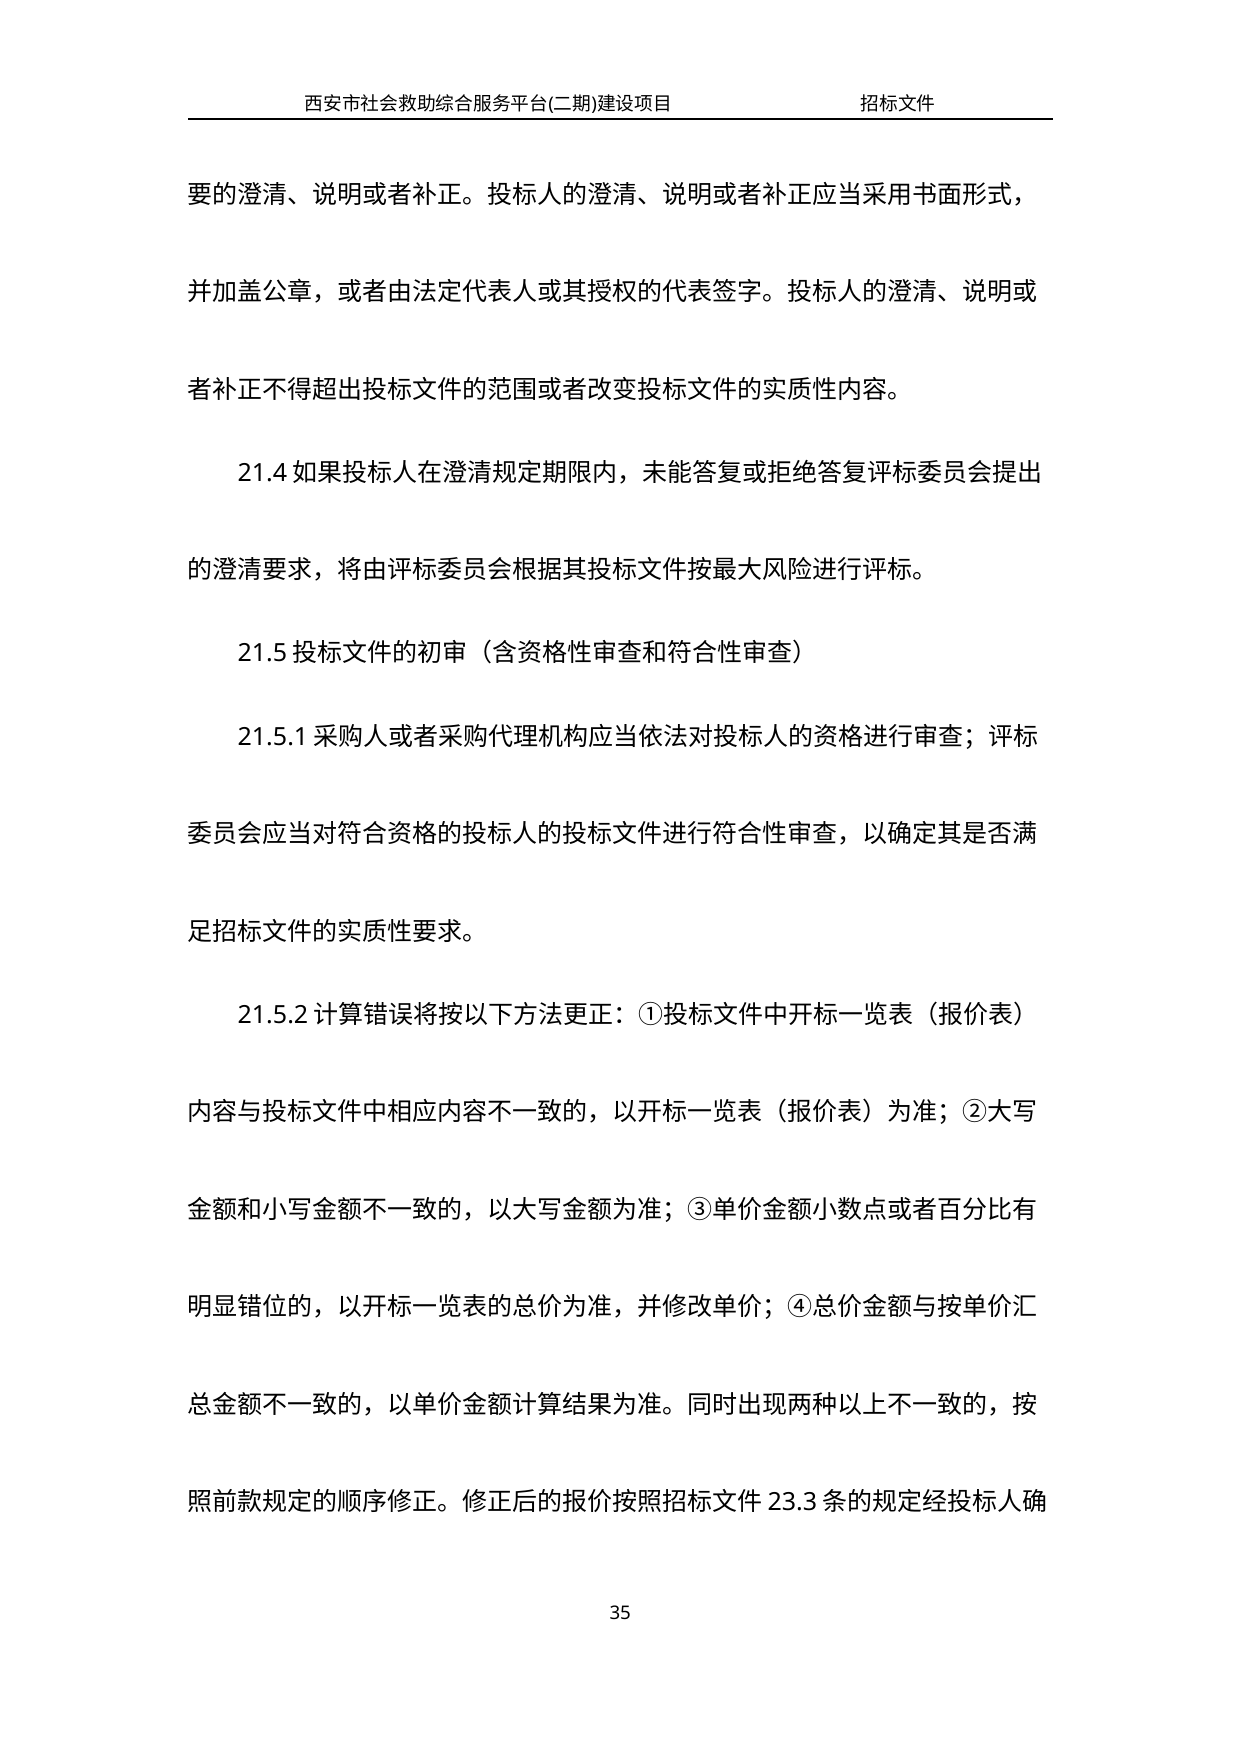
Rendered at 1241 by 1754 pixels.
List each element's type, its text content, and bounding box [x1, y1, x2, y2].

text 21.5.1采购人或者采购代理机构应当依法对投标人的资格进行审查；评标委员会应当对符合资格的投标人的投标文件进行符合性审查，以确定其是否满足招标文件的实质性要求。 [187, 702, 1053, 962]
text 21.5投标文件的初审（含资格性审查和符合性审查） [187, 618, 1053, 683]
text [187, 980, 1053, 1532]
text 21.4如果投标人在澄清规定期限内，未能答复或拒绝答复评标委员会提出的澄清要求，将由评标委员会根据其投标文件按最大风险进行评标。 [187, 438, 1053, 600]
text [187, 160, 1053, 420]
